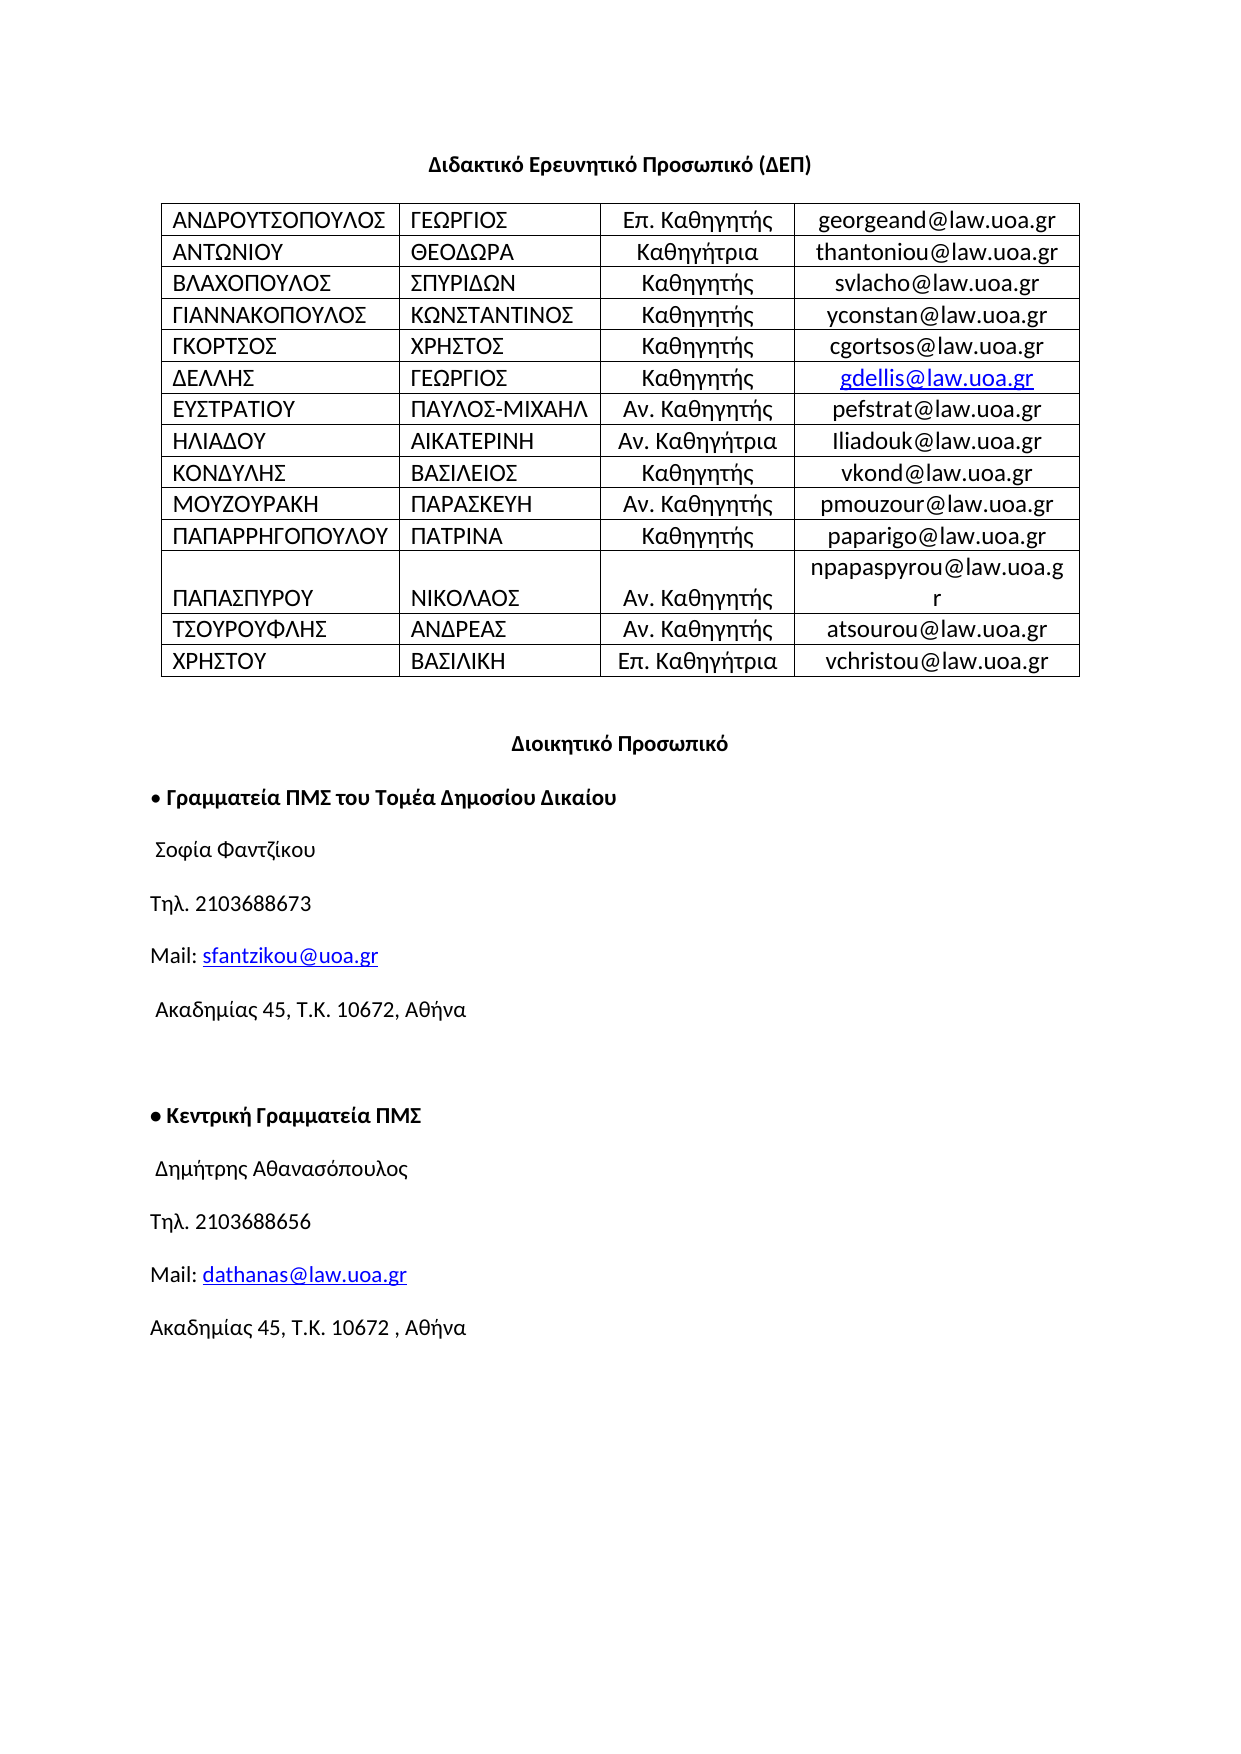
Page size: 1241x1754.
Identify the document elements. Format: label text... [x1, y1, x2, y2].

table_cell npapaspyrou@law.uoa.gr [795, 551, 1079, 612]
table_cell vchristou@law.uoa.gr [795, 645, 1079, 676]
text • Κεντρική Γραμματεία ΠΜΣ [150, 1101, 1090, 1129]
text Ακαδημίας 45, Τ.Κ. 10672, Αθήνα [150, 995, 1090, 1023]
table_cell ΑΙΚΑΤΕΡΙΝΗ [400, 425, 600, 456]
table_cell pefstrat@law.uoa.gr [795, 394, 1079, 424]
table_cell ΠΑΠΑΣΠΥΡΟΥ [162, 551, 399, 612]
table_header georgeand@law.uoa.gr [795, 204, 1079, 234]
table_cell Καθηγητής [601, 267, 794, 298]
table_cell cgortsos@law.uoa.gr [795, 330, 1079, 361]
table_cell ΠΑΠΑΡΡΗΓΟΠΟΥΛΟΥ [162, 520, 399, 550]
table_cell Καθηγητής [601, 457, 794, 487]
table_cell svlacho@law.uoa.gr [795, 267, 1079, 298]
table_cell ΤΣΟΥΡΟΥΦΛΗΣ [162, 614, 399, 644]
table_cell Aν. Καθηγητής [601, 394, 794, 424]
table_cell vkond@law.uoa.gr [795, 457, 1079, 487]
table_cell Iliadouk@law.uoa.gr [795, 425, 1079, 456]
table_cell ΘΕΟΔΩΡΑ [400, 236, 600, 266]
table_cell ΚΟΝΔΥΛΗΣ [162, 457, 399, 487]
table_cell ΒΛΑΧΟΠΟΥΛΟΣ [162, 267, 399, 298]
table_cell ΜΟΥΖΟΥΡΑΚΗ [162, 488, 399, 519]
text Διδακτικό Ερευνητικό Προσωπικό (ΔΕΠ) [150, 150, 1090, 178]
text Διοικητικό Προσωπικό [150, 729, 1090, 758]
text Σοφία Φαντζίκου [150, 836, 1090, 864]
table_cell Καθηγήτρια [601, 236, 794, 266]
table_cell thantoniou@law.uoa.gr [795, 236, 1079, 266]
text Mail: sfantzikou@uoa.gr [150, 942, 1090, 970]
table_cell Καθηγητής [601, 362, 794, 392]
table_cell ΔΕΛΛΗΣ [162, 362, 399, 392]
table_cell ΚΩΝΣΤΑΝΤΙΝΟΣ [400, 299, 600, 329]
text Ακαδημίας 45, Τ.Κ. 10672 , Αθήνα [150, 1313, 1090, 1341]
text • Γραμματεία ΠΜΣ του Τομέα Δημοσίου Δικαίου [150, 783, 1090, 811]
table_cell Aν. Καθηγητής [601, 551, 794, 612]
table_header ΓΕΩΡΓΙΟΣ [400, 204, 600, 234]
text Τηλ. 2103688673 [150, 889, 1090, 917]
table_cell atsourou@law.uoa.gr [795, 614, 1079, 644]
table_cell ΠΑΥΛΟΣ-ΜΙΧΑΗΛ [400, 394, 600, 424]
table_header ΑΝΔΡΟΥΤΣΟΠΟΥΛΟΣ [162, 204, 399, 234]
table_cell ΠΑΡΑΣΚΕΥΗ [400, 488, 600, 519]
table_cell ΓΙΑΝΝΑΚΟΠΟΥΛΟΣ [162, 299, 399, 329]
table_cell ΝΙΚΟΛΑΟΣ [400, 551, 600, 612]
table_cell ΧΡΗΣΤΟΥ [162, 645, 399, 676]
table_cell ΒΑΣΙΛΕΙΟΣ [400, 457, 600, 487]
table_cell ΣΠΥΡΙΔΩΝ [400, 267, 600, 298]
table_cell Επ. Καθηγήτρια [601, 645, 794, 676]
table_cell ΧΡΗΣΤΟΣ [400, 330, 600, 361]
table_header Επ. Καθηγητής [601, 204, 794, 234]
table_cell ΑΝΤΩΝΙΟΥ [162, 236, 399, 266]
table_cell Aν. Καθηγητής [601, 614, 794, 644]
table_cell ΓΕΩΡΓΙΟΣ [400, 362, 600, 392]
table_cell yconstan@law.uoa.gr [795, 299, 1079, 329]
text Δημήτρης Αθανασόπουλος [150, 1154, 1090, 1182]
table_cell ΒΑΣΙΛΙΚΗ [400, 645, 600, 676]
table_cell ΑΝΔΡΕΑΣ [400, 614, 600, 644]
table_cell ΠΑΤΡΙΝΑ [400, 520, 600, 550]
table_cell Καθηγητής [601, 520, 794, 550]
table_cell Καθηγητής [601, 299, 794, 329]
table_cell Καθηγητής [601, 330, 794, 361]
table_cell pmouzour@law.uoa.gr [795, 488, 1079, 519]
table_cell Aν. Καθηγητής [601, 488, 794, 519]
text Μail: dathanas@law.uoa.gr [150, 1260, 1090, 1288]
table_cell ΓΚΟΡΤΣΟΣ [162, 330, 399, 361]
table_cell ΗΛΙΑΔΟΥ [162, 425, 399, 456]
table_cell Aν. Καθηγήτρια [601, 425, 794, 456]
text Τηλ. 2103688656 [150, 1207, 1090, 1235]
table_cell gdellis@law.uoa.gr [795, 362, 1079, 392]
table_cell ΕΥΣΤΡΑΤΙΟΥ [162, 394, 399, 424]
table_cell paparigo@law.uoa.gr [795, 520, 1079, 550]
